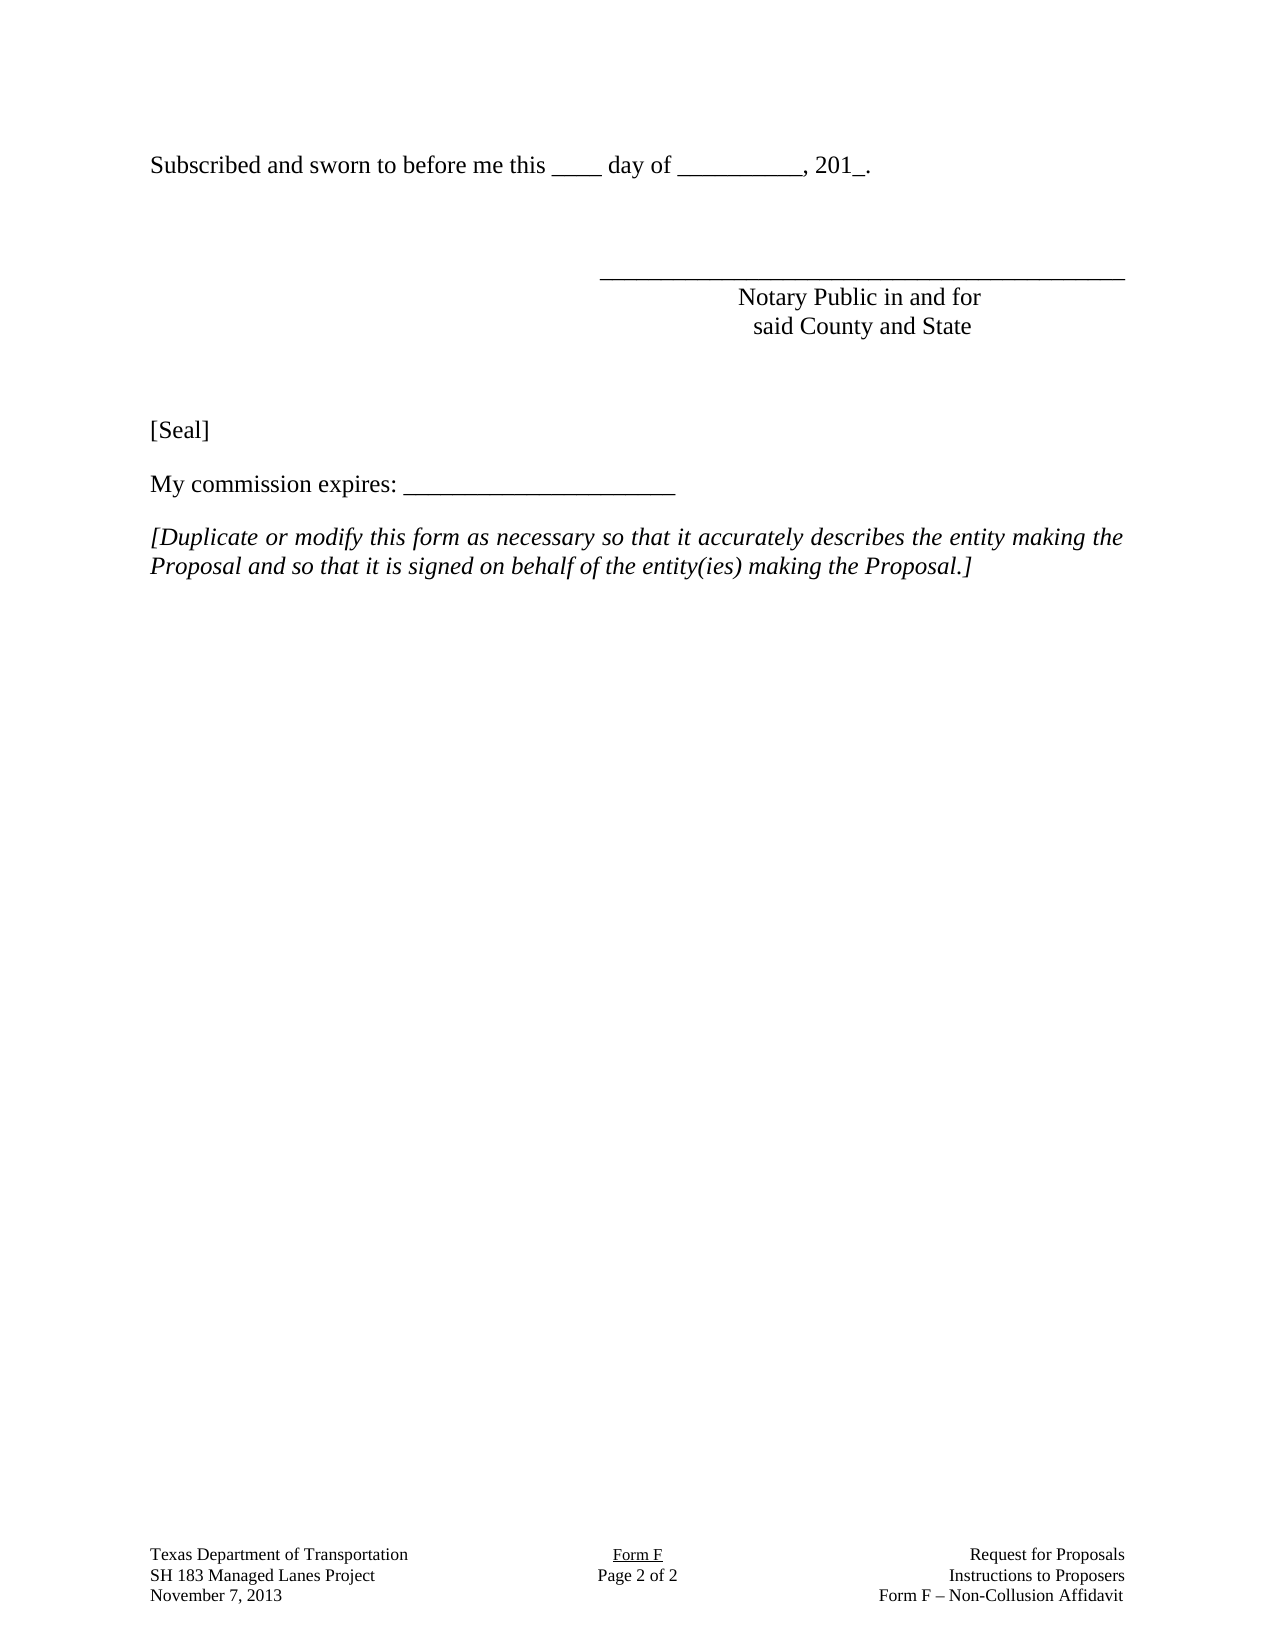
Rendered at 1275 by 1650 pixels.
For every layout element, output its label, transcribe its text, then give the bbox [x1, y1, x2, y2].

text [Duplicate or modify this form as necessary so that it accurately describes the entity making the Proposal and so that it is signed on behalf of the entity(ies) making the Proposal.] [150, 522, 1125, 580]
text My commission expires: [150, 469, 1125, 497]
text Notary Public in and for said County and State [600, 282, 1125, 340]
text Subscribed and sworn to before me this ____ day of __________, 201_. [150, 150, 1125, 179]
text [Seal] [150, 415, 1125, 444]
